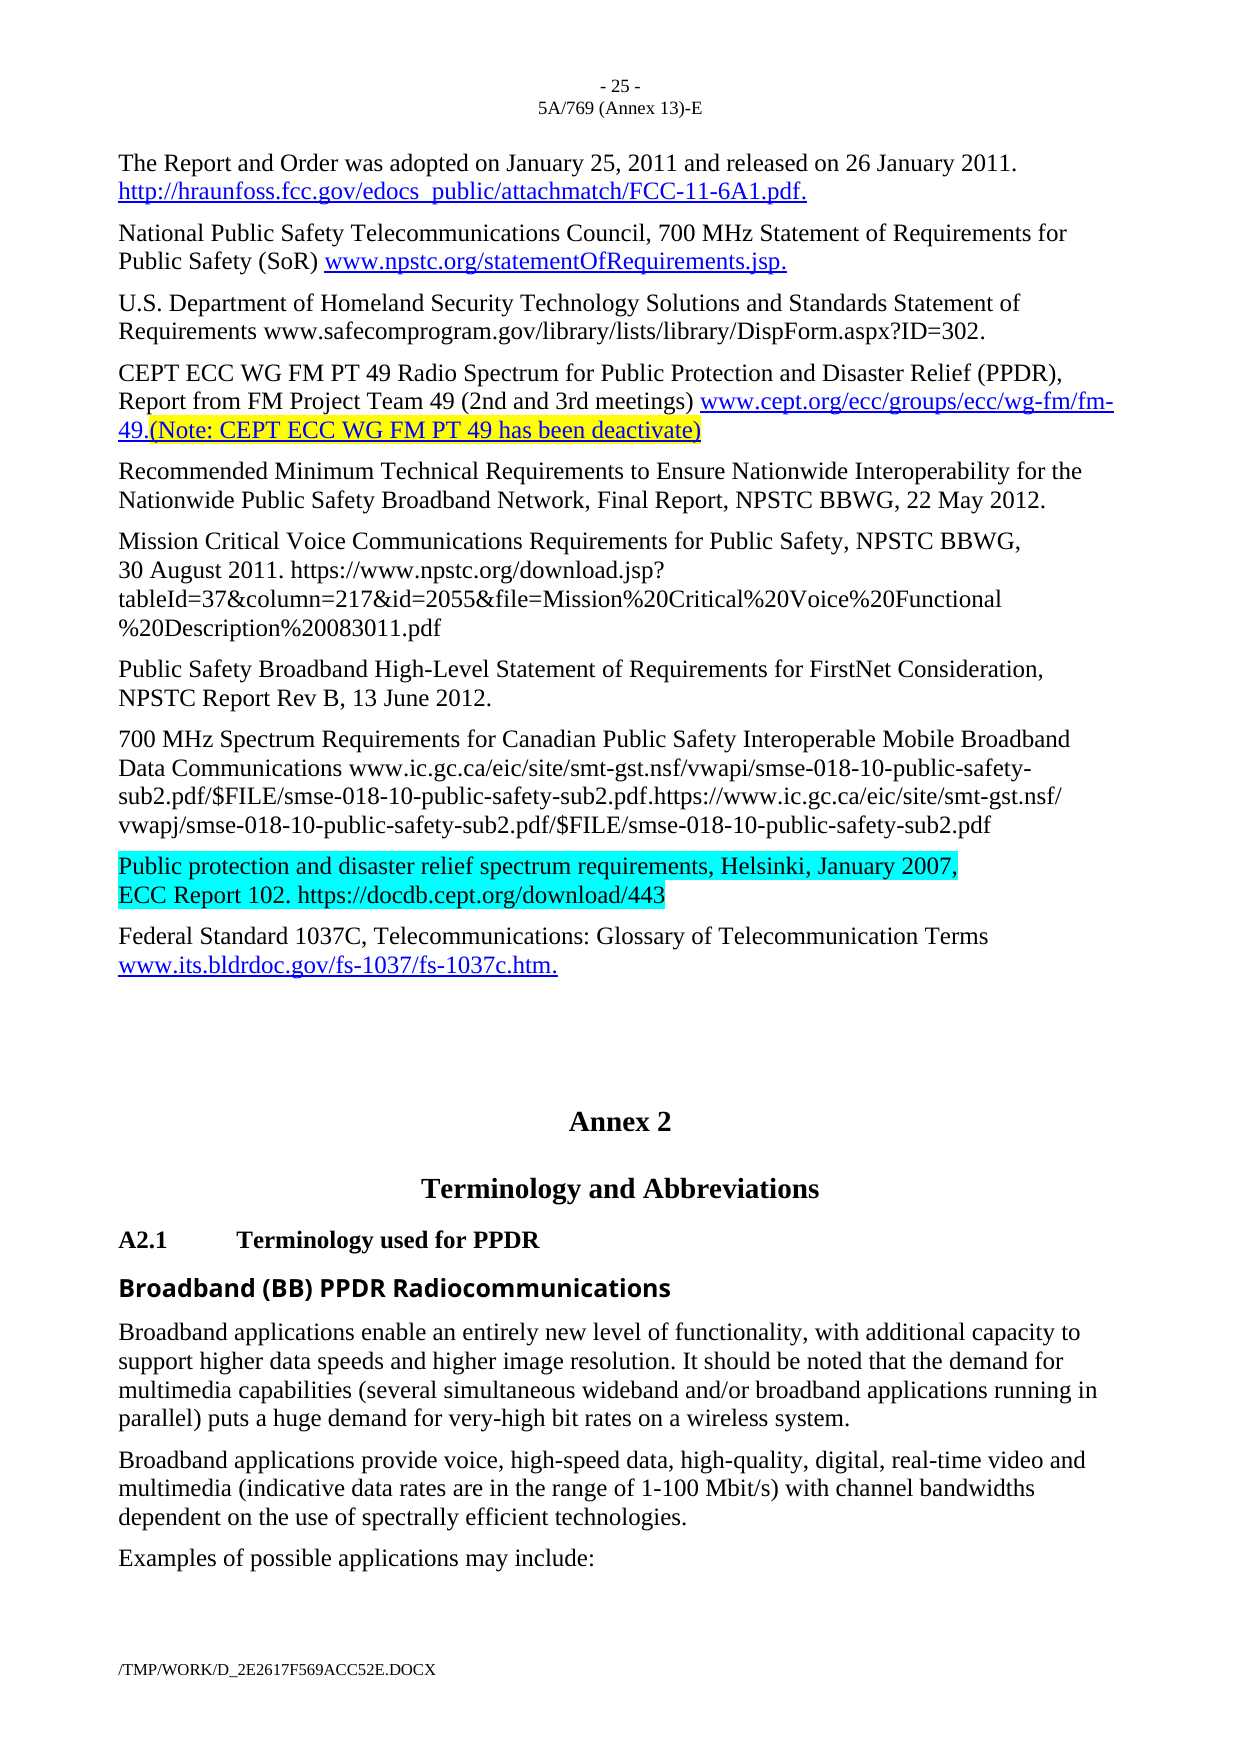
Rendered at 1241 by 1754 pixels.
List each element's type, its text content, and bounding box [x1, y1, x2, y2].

subtitle Broadband (BB) PPDR Radiocommunications [118, 1271, 1122, 1305]
text Recommended Minimum Technical Requirements to Ensure Nationwide Interoperability for the Nationwide Public Safety Broadband Network, Final Report, NPSTC BBWG, 22 May 2012. [118, 456, 1122, 514]
text Federal Standard 1037C, Telecommunications: Glossary of Telecommunication Terms www.its.bldrdoc.gov/fs-1037/fs-1037c.htm. [118, 921, 1122, 979]
text Mission Critical Voice Communications Requirements for Public Safety, NPSTC BBWG, 30 August 2011. [118, 526, 1122, 641]
text 700 MHz Spectrum Requirements for Canadian Public Safety Interoperable Mobile Broadband Data Communications [118, 724, 1122, 839]
text Broadband applications provide voice, high-speed data, high-quality, digital, real-time video and multimedia (indicative data rates are in the range of 1-100 Mbit/s) with channel bandwidths dependent on the use of spectrally efficient technologies. [118, 1445, 1122, 1531]
title Annex 2 Terminology and Abbreviations [118, 1104, 1122, 1204]
text National Public Safety Telecommunications Council, 700 MHz Statement of Requirements for Public Safety (SoR) www.npstc.org/statementOfRequirements.jsp. [118, 218, 1122, 275]
text Examples of possible applications include: [118, 1543, 1122, 1572]
text Public Safety Broadband High-Level Statement of Requirements for FirstNet Consideration, NPSTC Report Rev B, 13 June 2012. [118, 654, 1122, 711]
subtitle A2.1 Terminology used for PPDR [118, 1225, 1122, 1254]
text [118, 148, 1122, 205]
text Broadband applications enable an entirely new level of functionality, with additional capacity to support higher data speeds and higher image resolution. It should be noted that the demand for multimedia capabilities (several simultaneous wideband and/or broadband applications running in parallel) puts a huge demand for very-high bit rates on a wireless system. [118, 1317, 1122, 1432]
